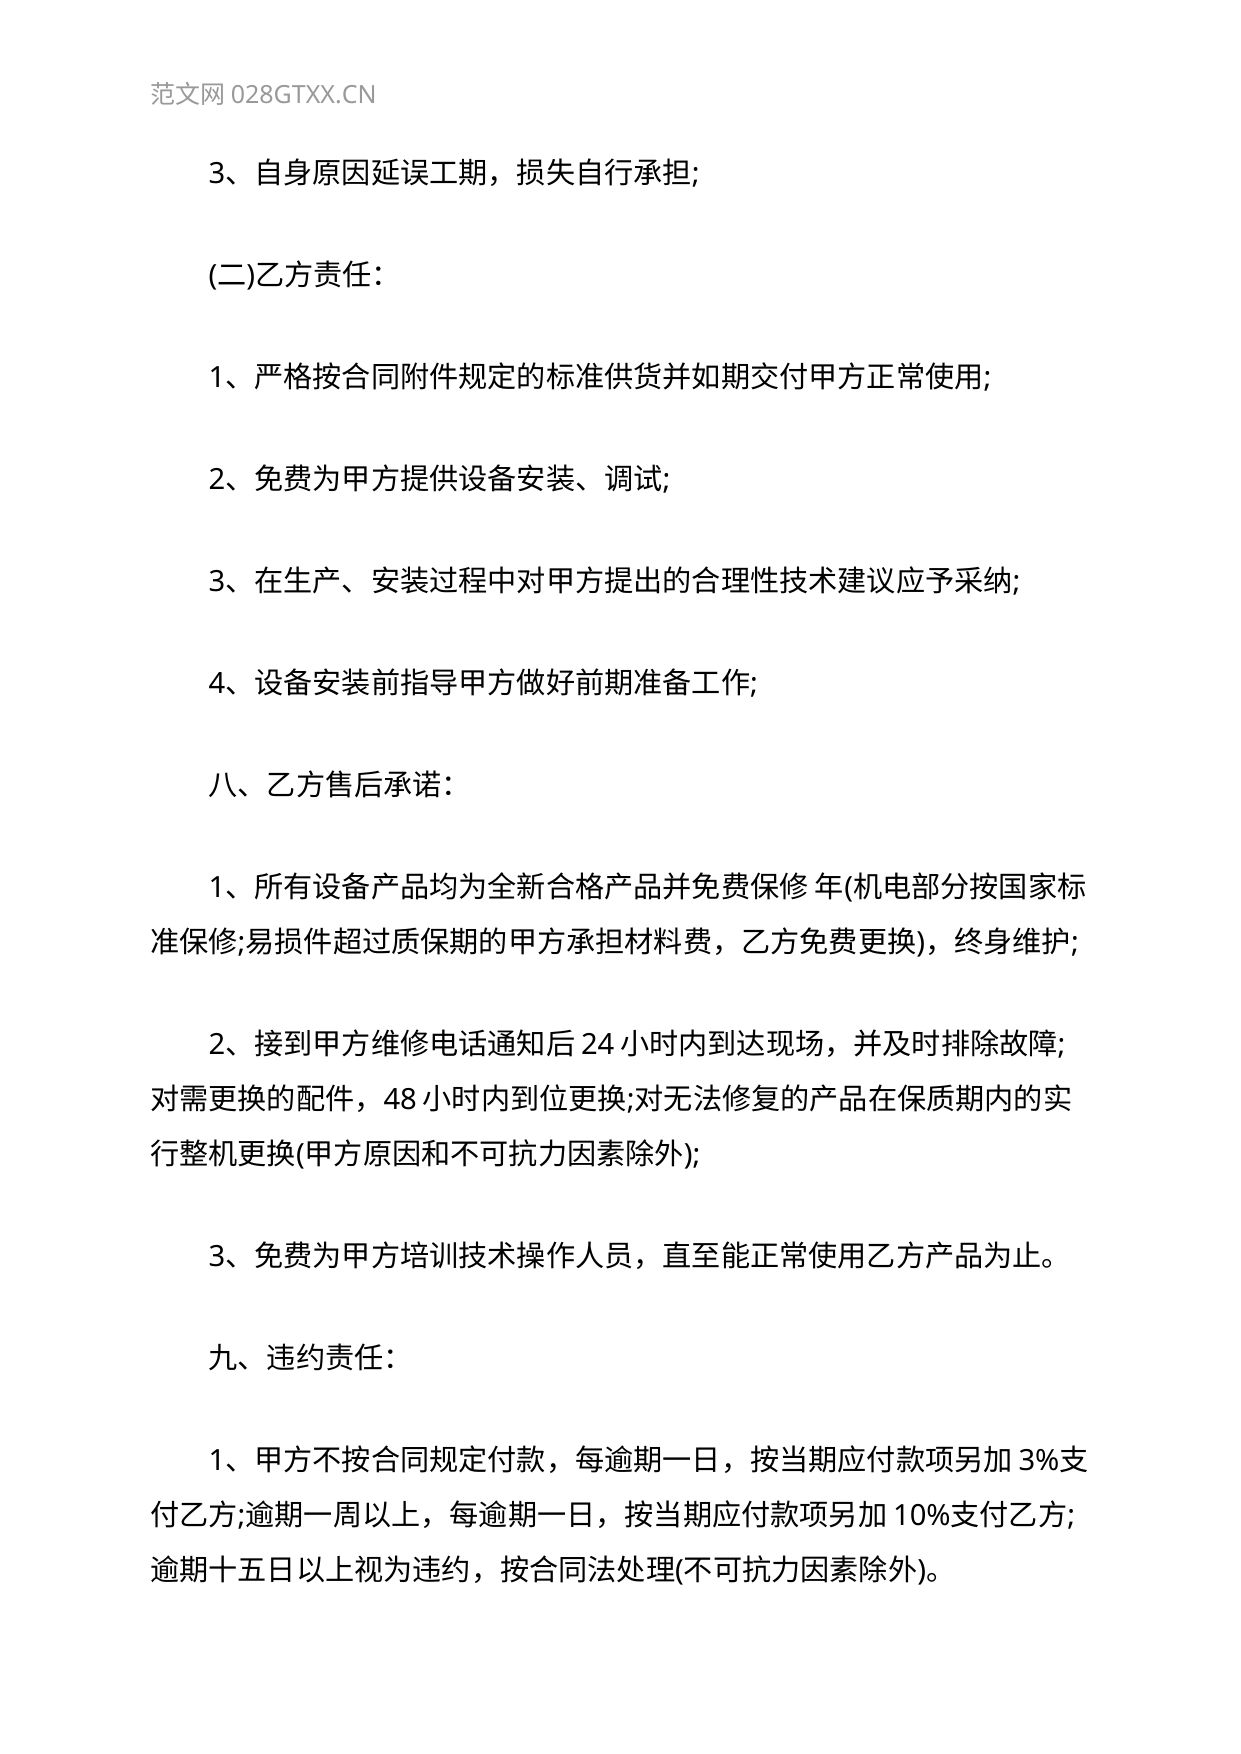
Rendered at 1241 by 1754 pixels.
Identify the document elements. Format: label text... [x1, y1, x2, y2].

text (二)乙方责任： [150, 252, 1090, 294]
text 3、自身原因延误工期，损失自行承担; [150, 150, 1090, 192]
text 4、设备安装前指导甲方做好前期准备工作; [150, 660, 1090, 702]
text 2、免费为甲方提供设备安装、调试; [150, 456, 1090, 498]
text 3、在生产、安装过程中对甲方提出的合理性技术建议应予采纳; [150, 558, 1090, 600]
text 1、甲方不按合同规定付款，每逾期一日，按当期应付款项另加3%支付乙方;逾期一周以上，每逾期一日，按当期应付款项另加10%支付乙方;逾期十五日以上视为违约，按合同法处理(不可抗力因素除外)。 [150, 1436, 1090, 1589]
text 1、所有设备产品均为全新合格产品并免费保修 年(机电部分按国家标准保修;易损件超过质保期的甲方承担材料费，乙方免费更换)，终身维护; [150, 864, 1090, 961]
text 2、接到甲方维修电话通知后24小时内到达现场，并及时排除故障;对需更换的配件，48小时内到位更换;对无法修复的产品在保质期内的实行整机更换(甲方原因和不可抗力因素除外); [150, 1021, 1090, 1173]
text 3、免费为甲方培训技术操作人员，直至能正常使用乙方产品为止。 [150, 1233, 1090, 1275]
text 1、严格按合同附件规定的标准供货并如期交付甲方正常使用; [150, 354, 1090, 396]
text 八、乙方售后承诺： [150, 762, 1090, 804]
text 九、违约责任： [150, 1334, 1090, 1377]
